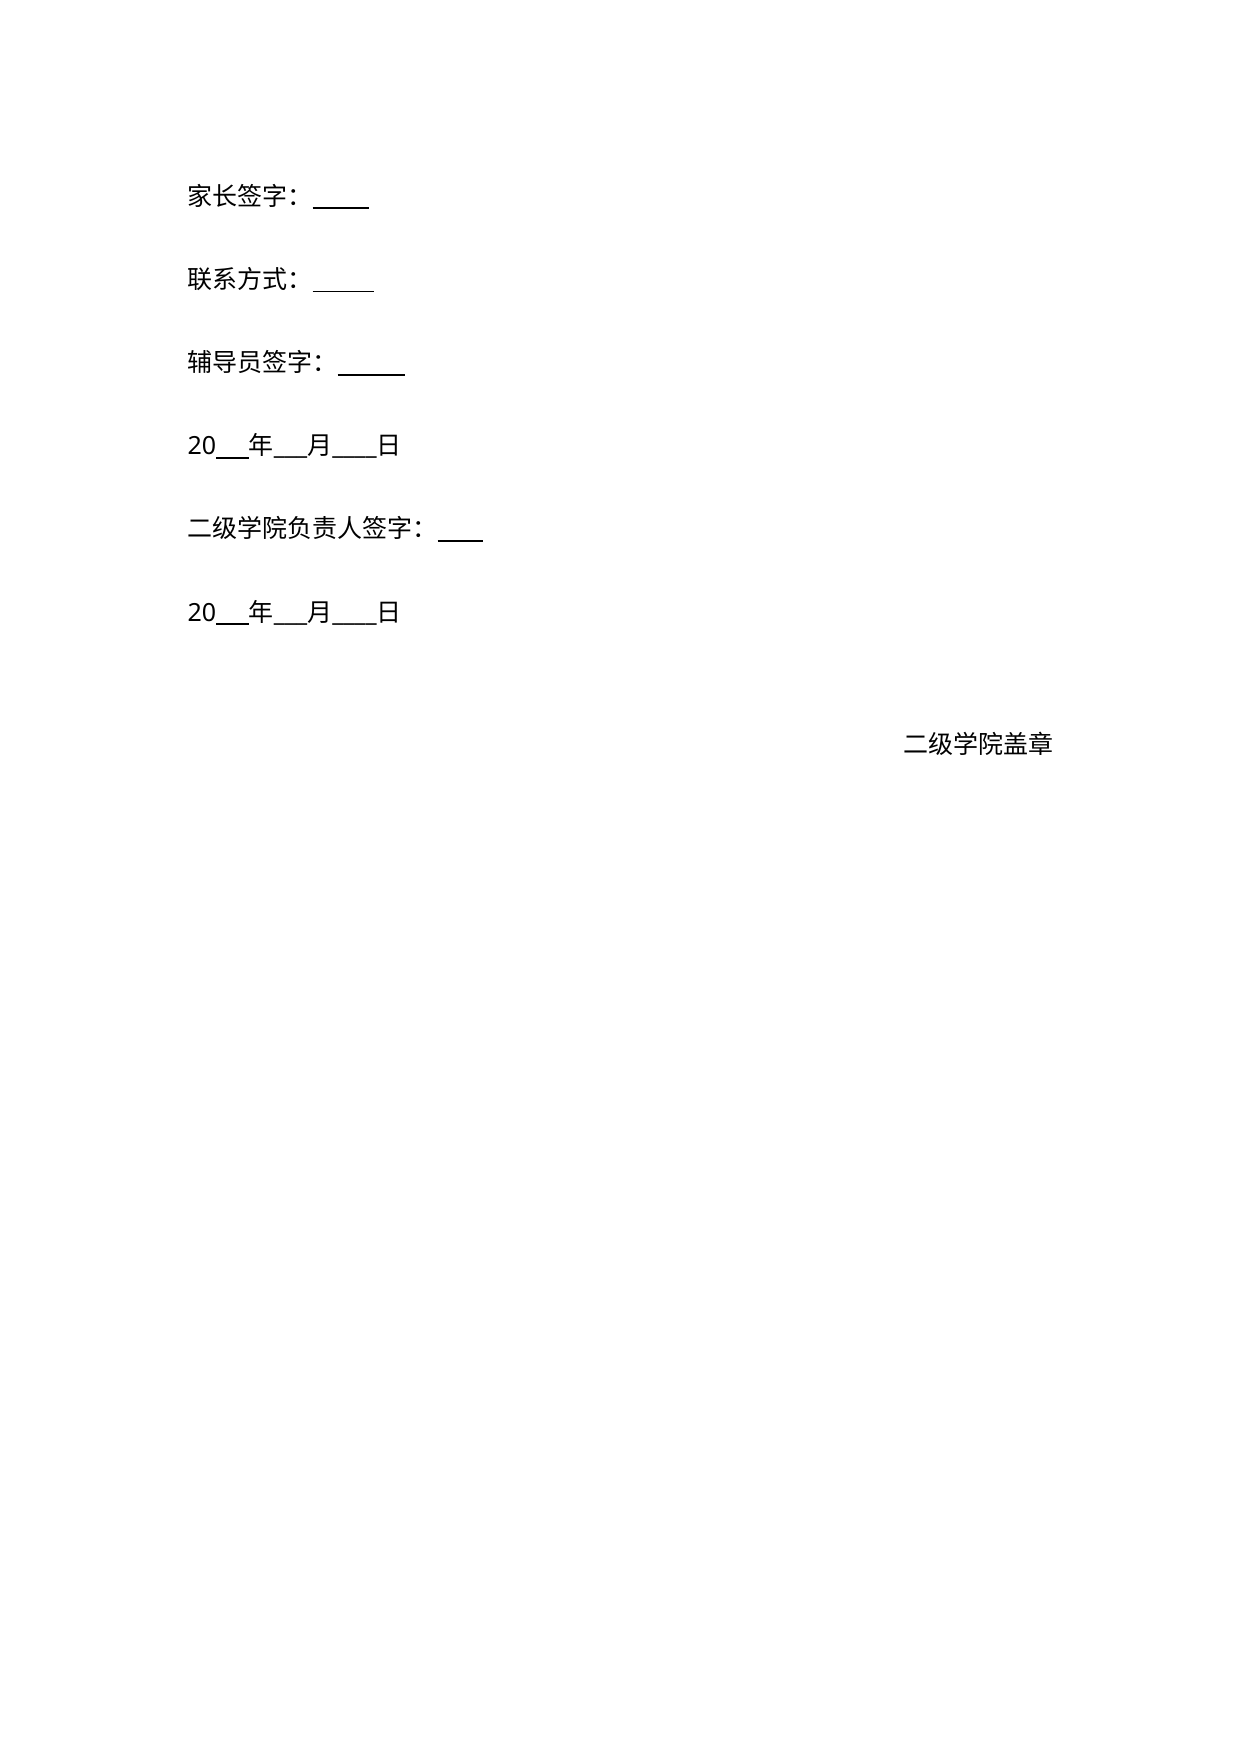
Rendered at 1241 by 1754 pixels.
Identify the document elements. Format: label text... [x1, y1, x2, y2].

text 20 年___月____日 [187, 578, 1053, 643]
text 辅导员签字： [187, 328, 1053, 393]
text 家长签字： [187, 162, 1053, 227]
text 20 年___月____日 [187, 411, 1053, 476]
text 二级学院盖章 [187, 710, 1053, 775]
text 联系方式： [187, 245, 1053, 310]
text 二级学院负责人签字： [187, 494, 1053, 559]
